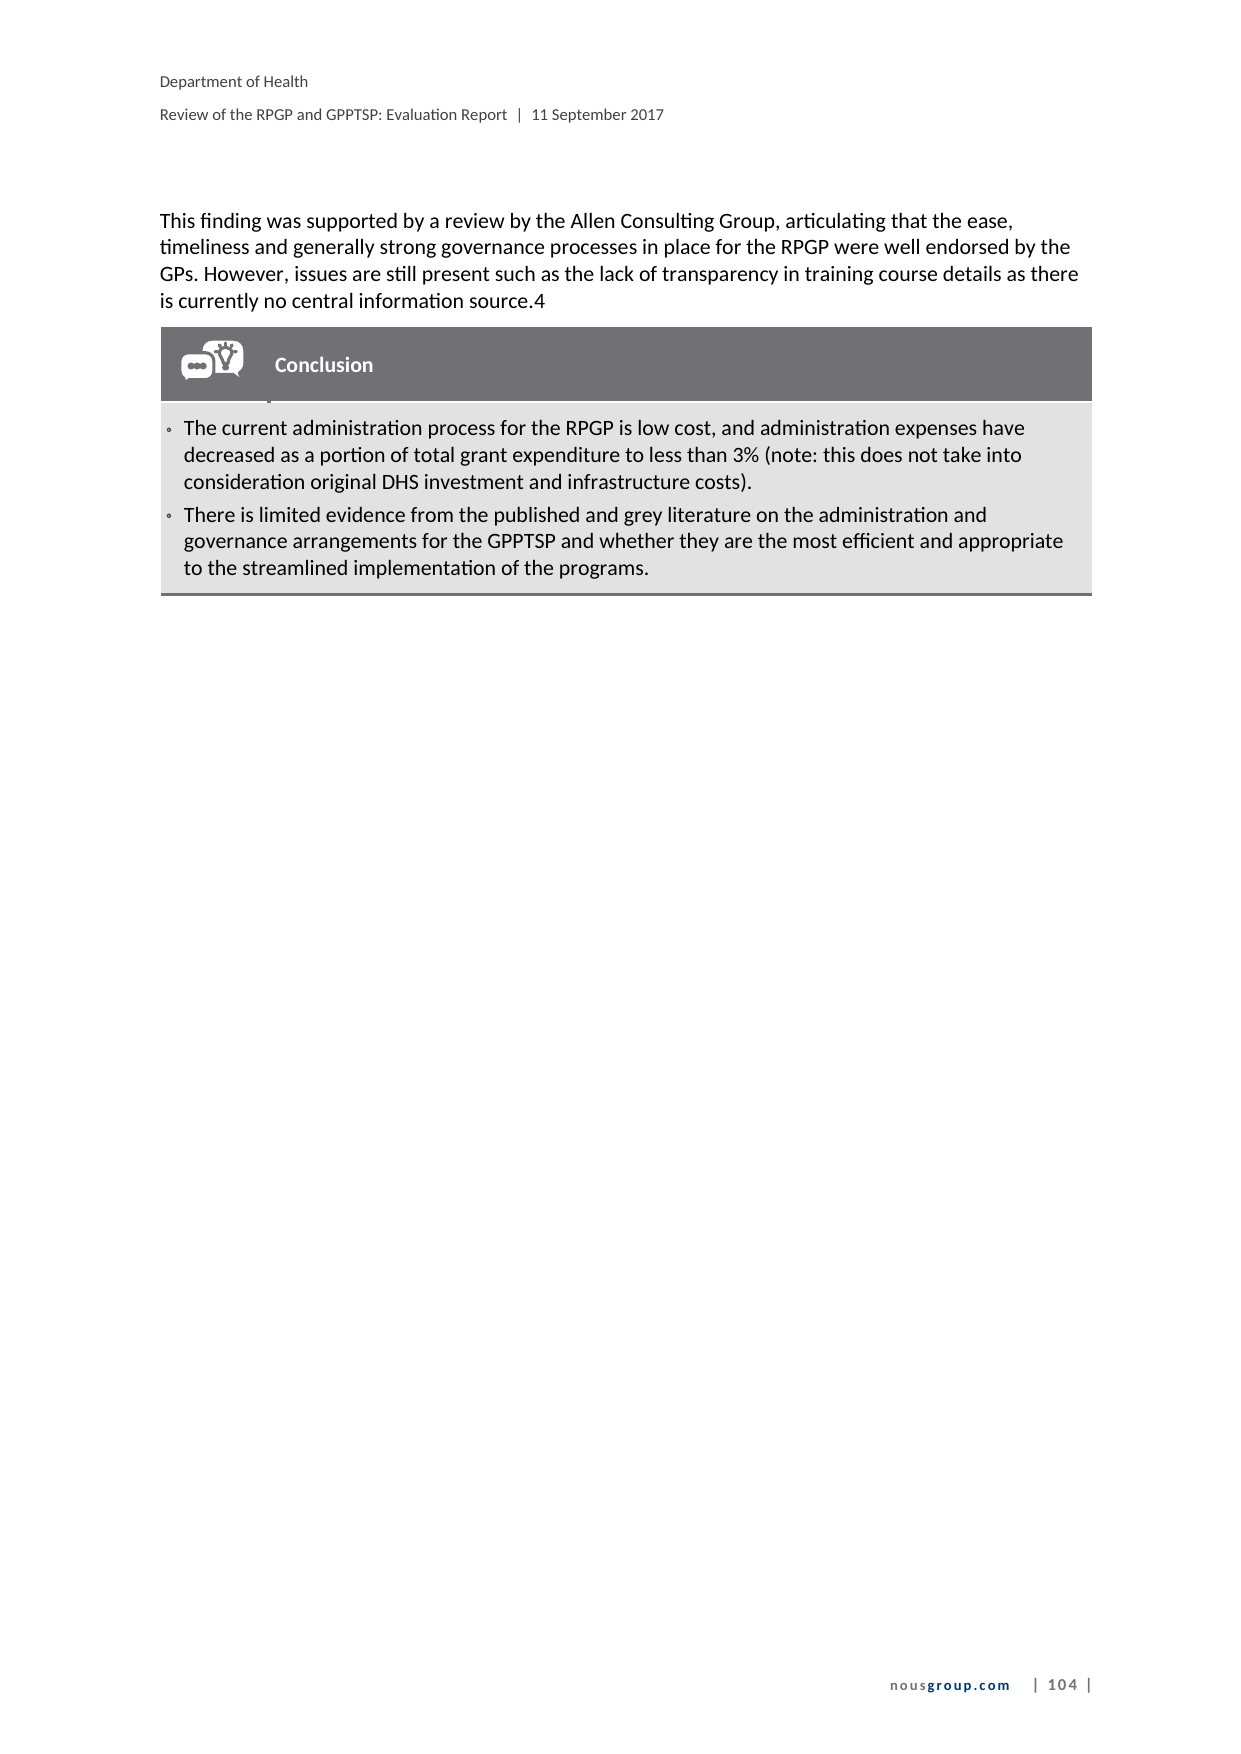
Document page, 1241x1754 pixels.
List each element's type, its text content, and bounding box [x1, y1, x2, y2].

table_header Conclusion [271, 327, 1092, 401]
table_header [161, 327, 267, 401]
text This finding was supported by a review by the Allen Consulting Group, articulating that the ease, timeliness and generally strong governance processes in place for the RPGP were well endorsed by the GPs. However, issues are still present such as the lack of transparency in training course details as there is currently no central information source.4 [159, 207, 1092, 313]
table_cell The current administration process for the RPGP is low cost, and administration expenses have decreased as a portion of total grant expenditure to less than 3% (note: this does not take into consideration original DHS investment and infrastructure costs). There is limited evidence from the published and grey literature on the administration and governance arrangements for the GPPTSP and whether they are the most efficient and appropriate to the streamlined implementation of the programs. [161, 403, 1092, 593]
